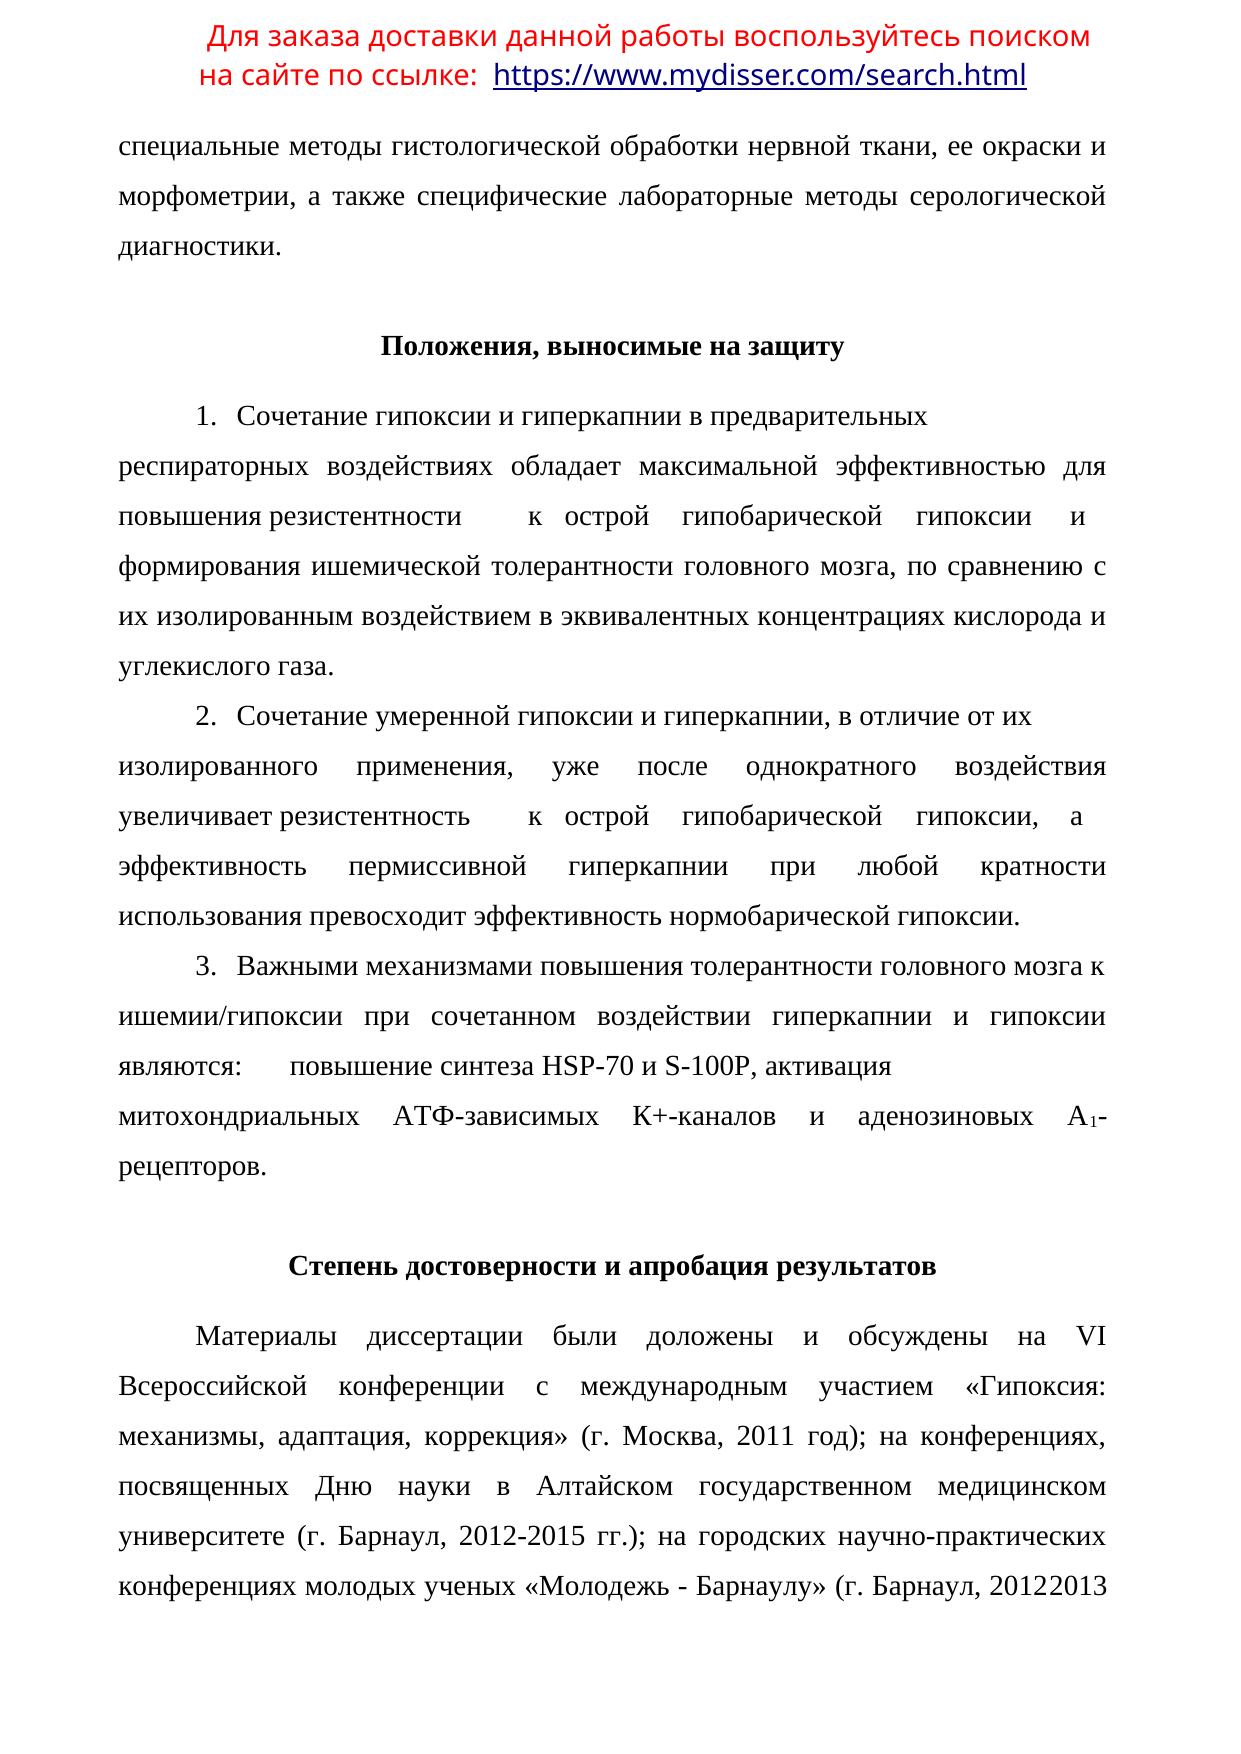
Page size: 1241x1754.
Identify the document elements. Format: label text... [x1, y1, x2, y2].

text Степень достоверности и апробация результатов [118, 1252, 1107, 1281]
list Сочетание гипоксии и гиперкапнии в предварительных [118, 385, 1107, 435]
text изолированного применения, уже после однократного воздействия увеличивает резистентность к острой гипобарической гипоксии, а [118, 735, 1107, 835]
list Сочетание умеренной гипоксии и гиперкапнии, в отличие от их [118, 685, 1107, 735]
text Положения, выносимые на защиту [118, 332, 1107, 361]
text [118, 1306, 1107, 1606]
text ишемии/гипоксии при сочетанном воздействии гиперкапнии и гипоксии являются: повышение синтеза HSP-70 и S-100P, активация [118, 985, 1107, 1085]
text респираторных воздействиях обладает максимальной эффективностью для повышения резистентности к острой гипобарической гипоксии и [118, 435, 1107, 535]
text митохондриальных АТФ-зависимых К+-каналов и аденозиновых А1- рецепторов. [118, 1085, 1107, 1185]
text эффективность пермиссивной гиперкапнии при любой кратности использования превосходит эффективность нормобарической гипоксии. [118, 835, 1107, 935]
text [118, 115, 1107, 265]
text формирования ишемической толерантности головного мозга, по сравнению с их изолированным воздействием в эквивалентных концентрациях кислорода и углекислого газа. [118, 535, 1107, 685]
list Важными механизмами повышения толерантности головного мозга к [118, 935, 1107, 985]
